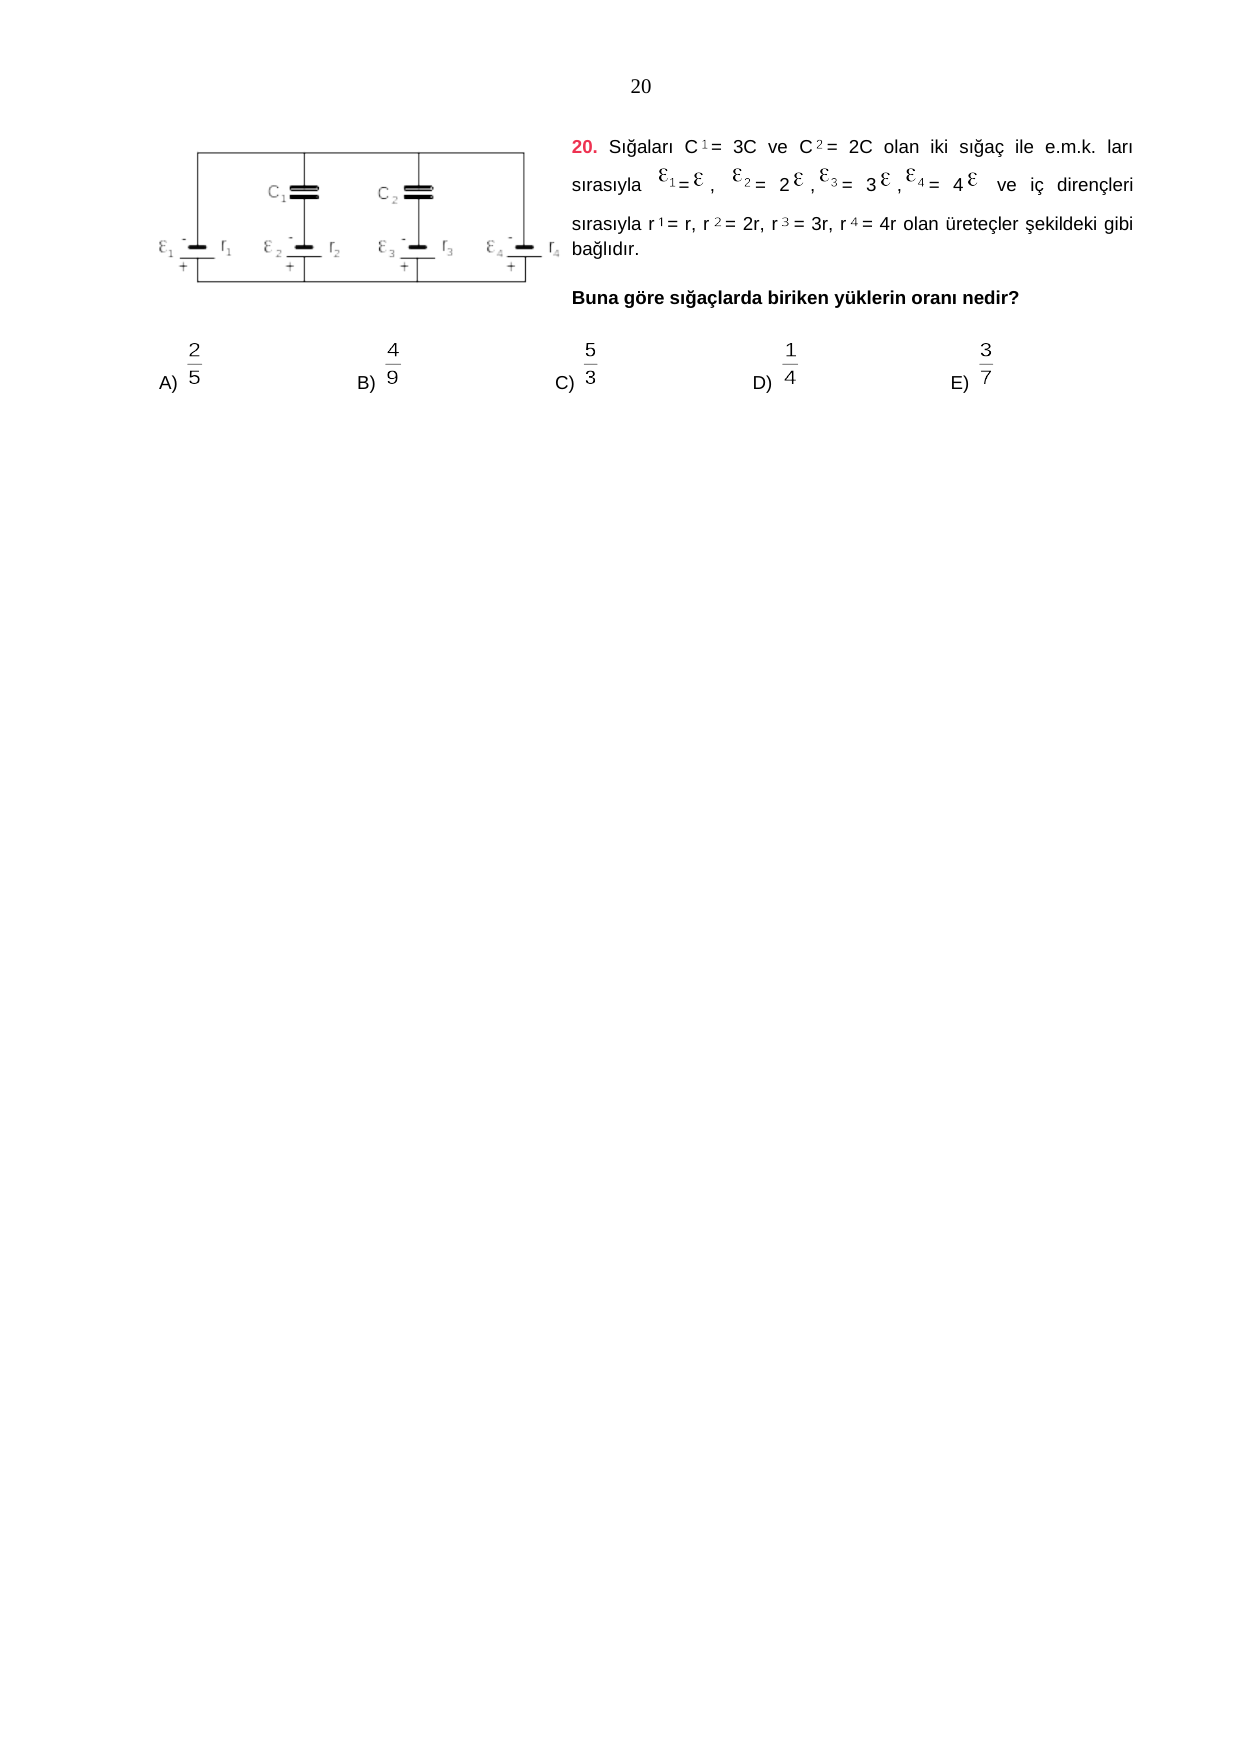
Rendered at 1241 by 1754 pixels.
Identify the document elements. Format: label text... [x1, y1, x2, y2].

table_header C) [544, 336, 741, 397]
text Buna göre sığaçlarda biriken yüklerin oranı nedir? [148, 287, 1134, 308]
table_header D) [741, 336, 939, 397]
text 20. Sığaları C= 3C ve C= 2C olan iki sığaç ile e.m.k. ları sırasıyla =, = 2,= 3,= 4 ve iç dirençleri sırasıyla r= r, r= 2r, r= 3r, r= 4r olan üreteçler şekildeki gibi bağlıdır. [148, 122, 1134, 259]
table_header E) [939, 336, 1137, 397]
table_header B) [346, 336, 543, 397]
table_header A) [148, 336, 346, 397]
